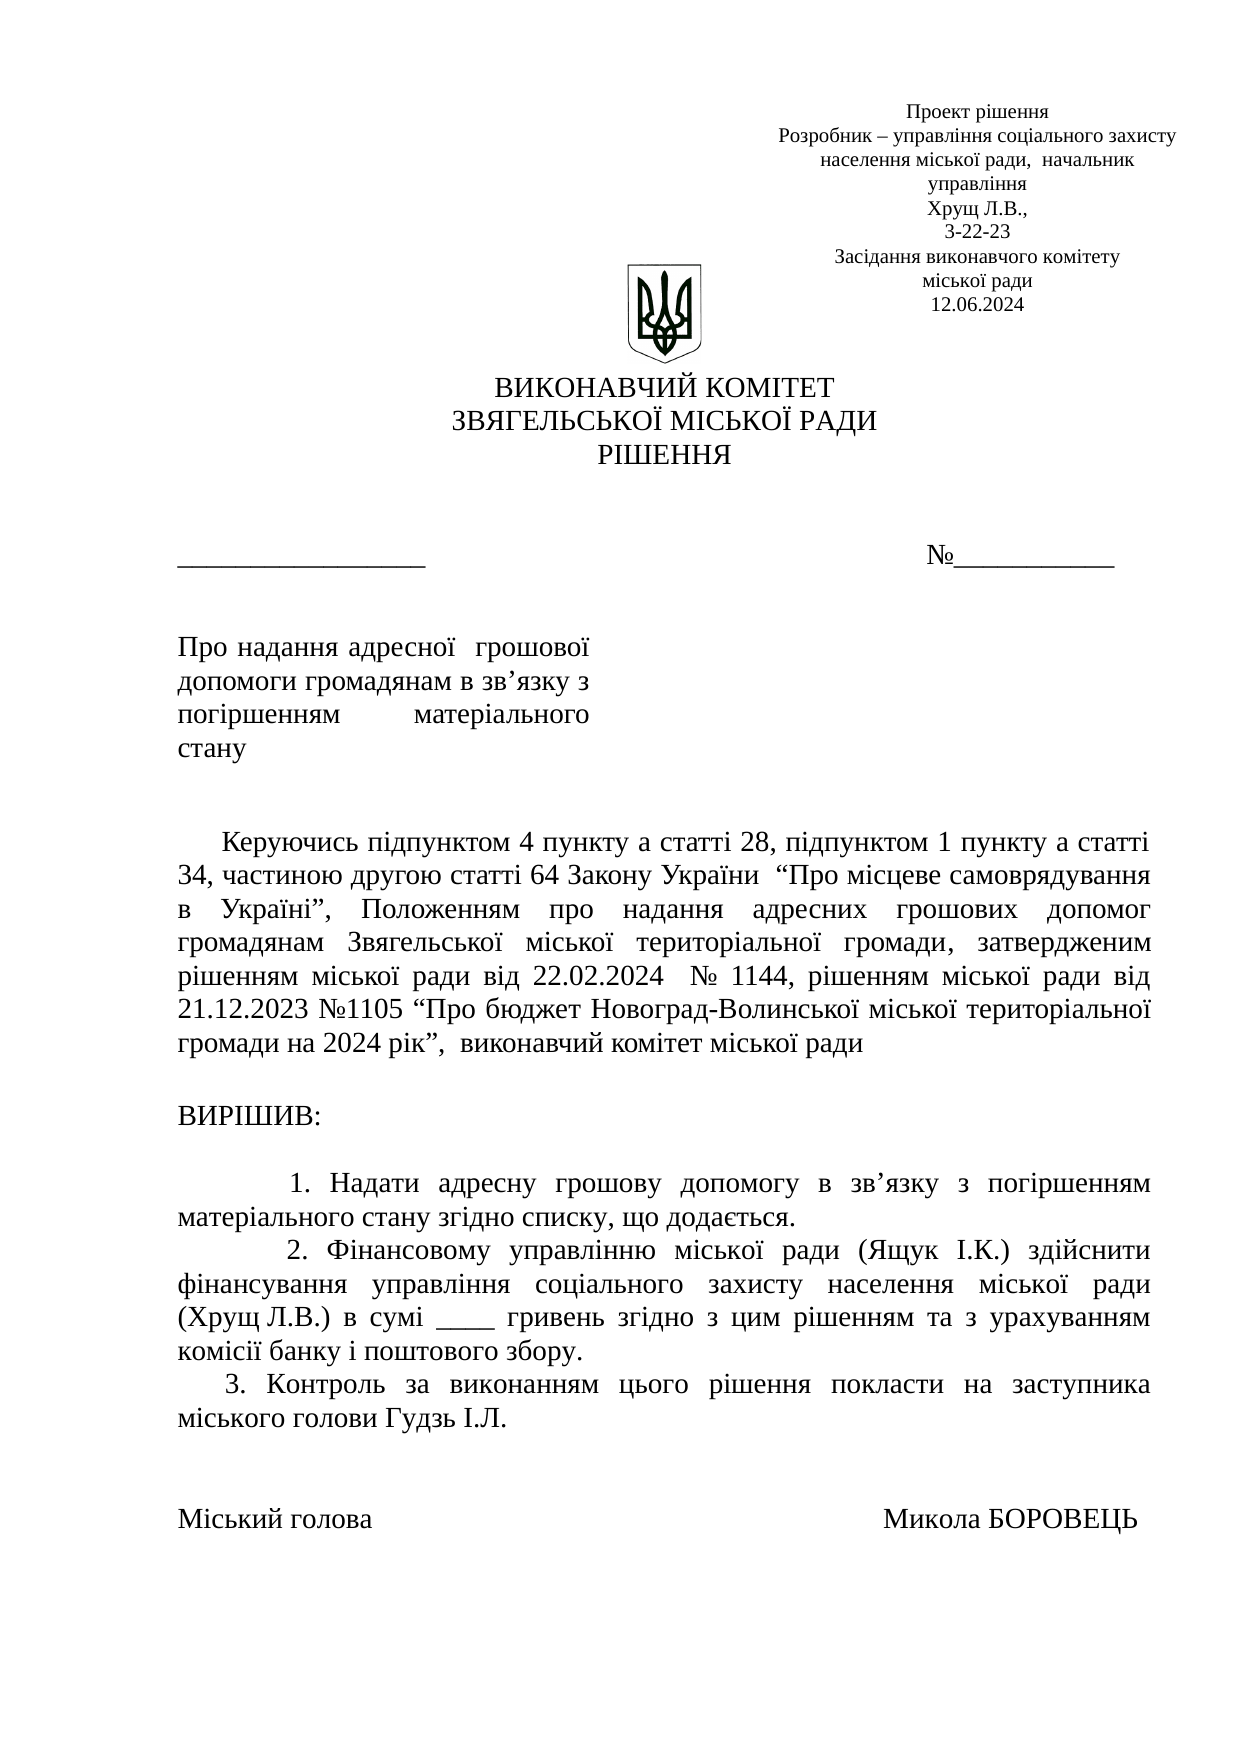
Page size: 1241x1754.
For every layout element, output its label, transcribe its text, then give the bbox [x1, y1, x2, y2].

text 1. Надати адресну грошову допомогу в зв’язку з погіршенням матеріального стану згідно списку, що додається. [177, 1165, 1152, 1232]
text РІШЕННЯ [177, 437, 1152, 470]
text ВИКОНАВЧИЙ КОМІТЕТ [177, 370, 1152, 403]
text 3. Контроль за виконанням цього рішення покласти на заступника міського голови Гудзь І.Л. [177, 1367, 1152, 1434]
picture [627, 264, 702, 364]
text ЗВЯГЕЛЬСЬКОЇ МІСЬКОЇ РАДИ [177, 403, 1152, 437]
text _________________ №___________ [177, 537, 1152, 571]
subtitle Про надання адресної грошової допомоги громадянам в зв’язку з погіршенням матеріального стану [177, 629, 590, 764]
text 2. Фінансовому управлінню міської ради (Ящук І.К.) здійснити фінансування управління соціального захисту населення міської ради (Хрущ Л.В.) в сумі ____ гривень згідно з цим рішенням та з урахуванням комісії банку і поштового збору. [177, 1232, 1152, 1367]
text Міський голова Микола БОРОВЕЦЬ [177, 1501, 1152, 1534]
subtitle Керуючись підпунктом 4 пункту а статті 28, підпунктом 1 пункту а статті 34, частиною другою статті 64 Закону України “Про місцеве самоврядування в Україні”, Положенням про надання адресних грошових допомог громадянам Звягельської міської територіальної громади, затвердженим рішенням міської ради від 22.02.2024 № 1144, рішенням міської ради від 21.12.2023 №1105 “Про бюджет Новоград-Волинської міської територіальної громади на 2024 рік”, виконавчий комітет міської ради [177, 824, 1152, 1058]
text ВИРІШИВ: [177, 1098, 1152, 1132]
